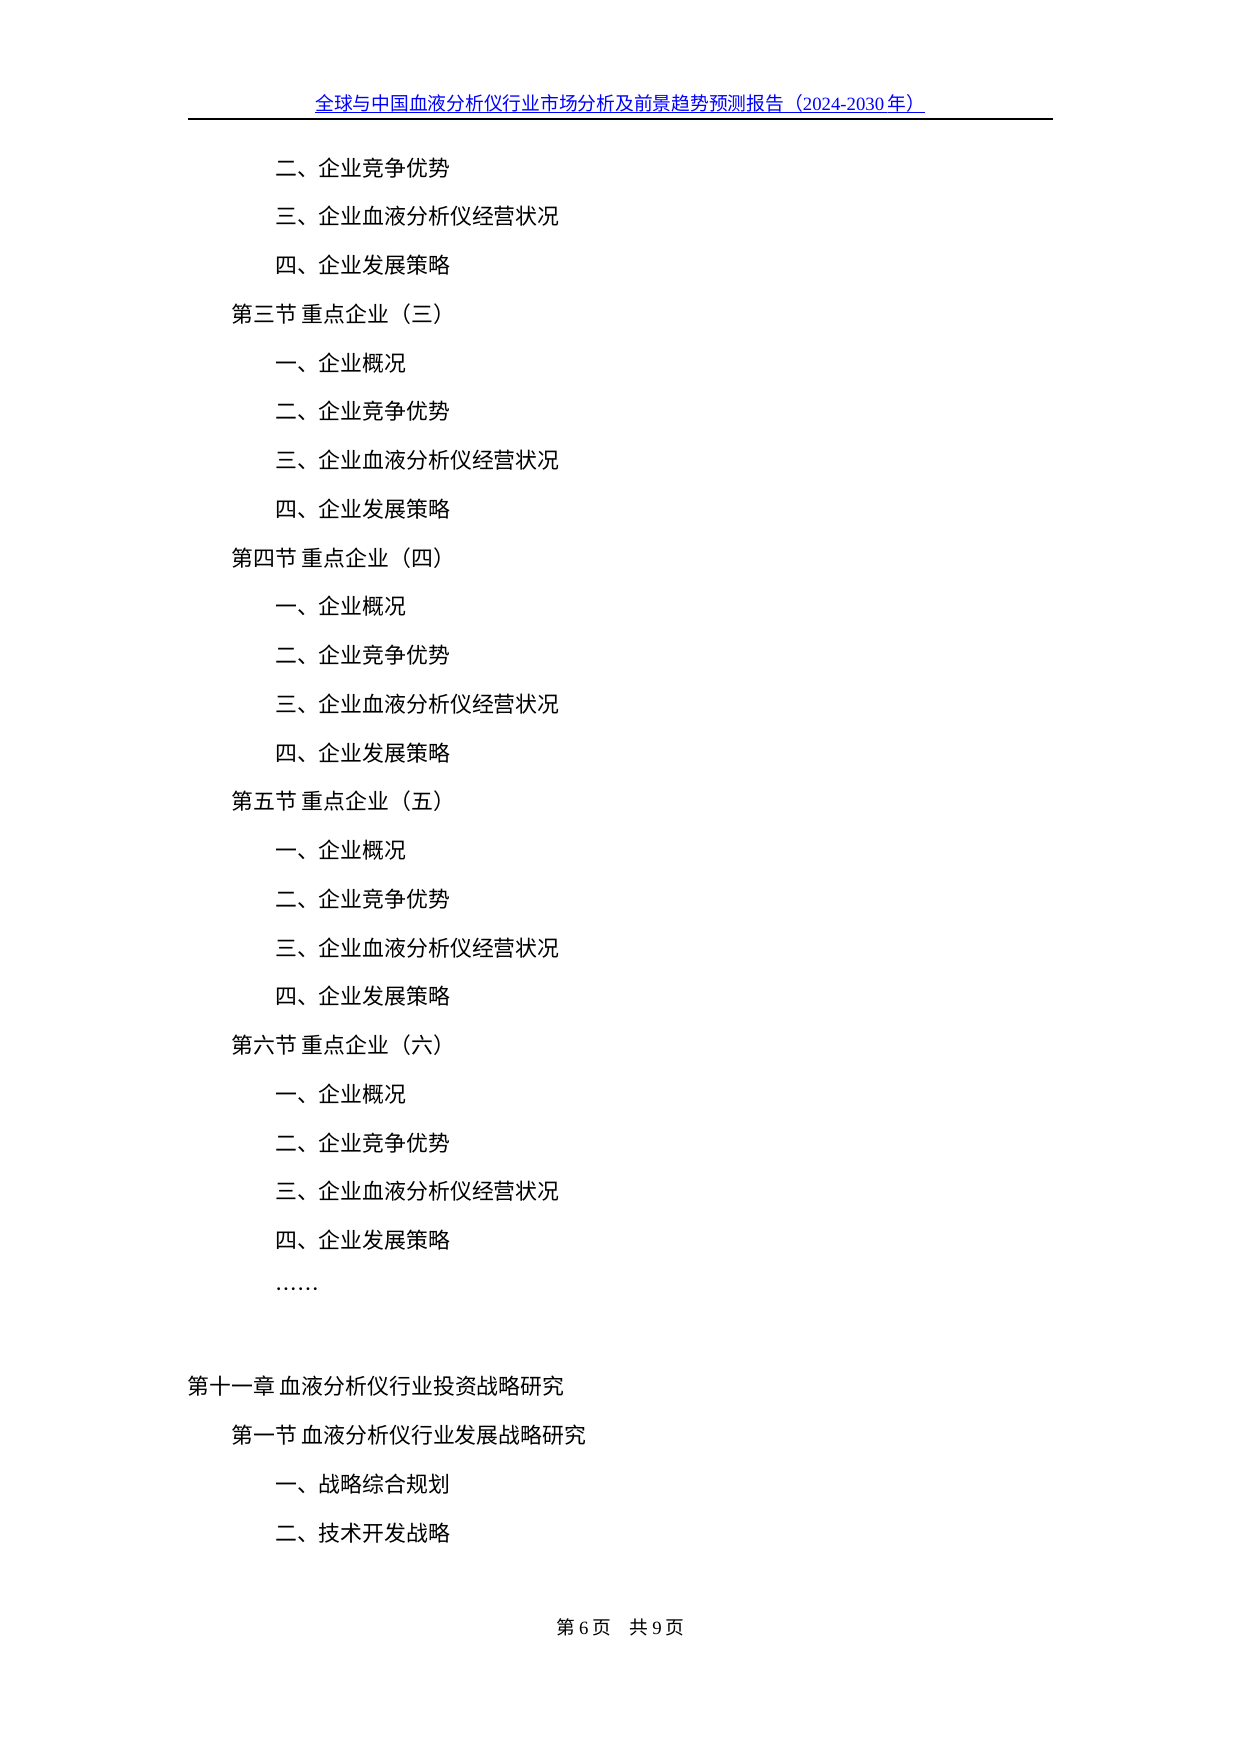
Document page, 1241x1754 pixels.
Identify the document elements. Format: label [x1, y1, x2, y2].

text [187, 150, 1053, 1548]
